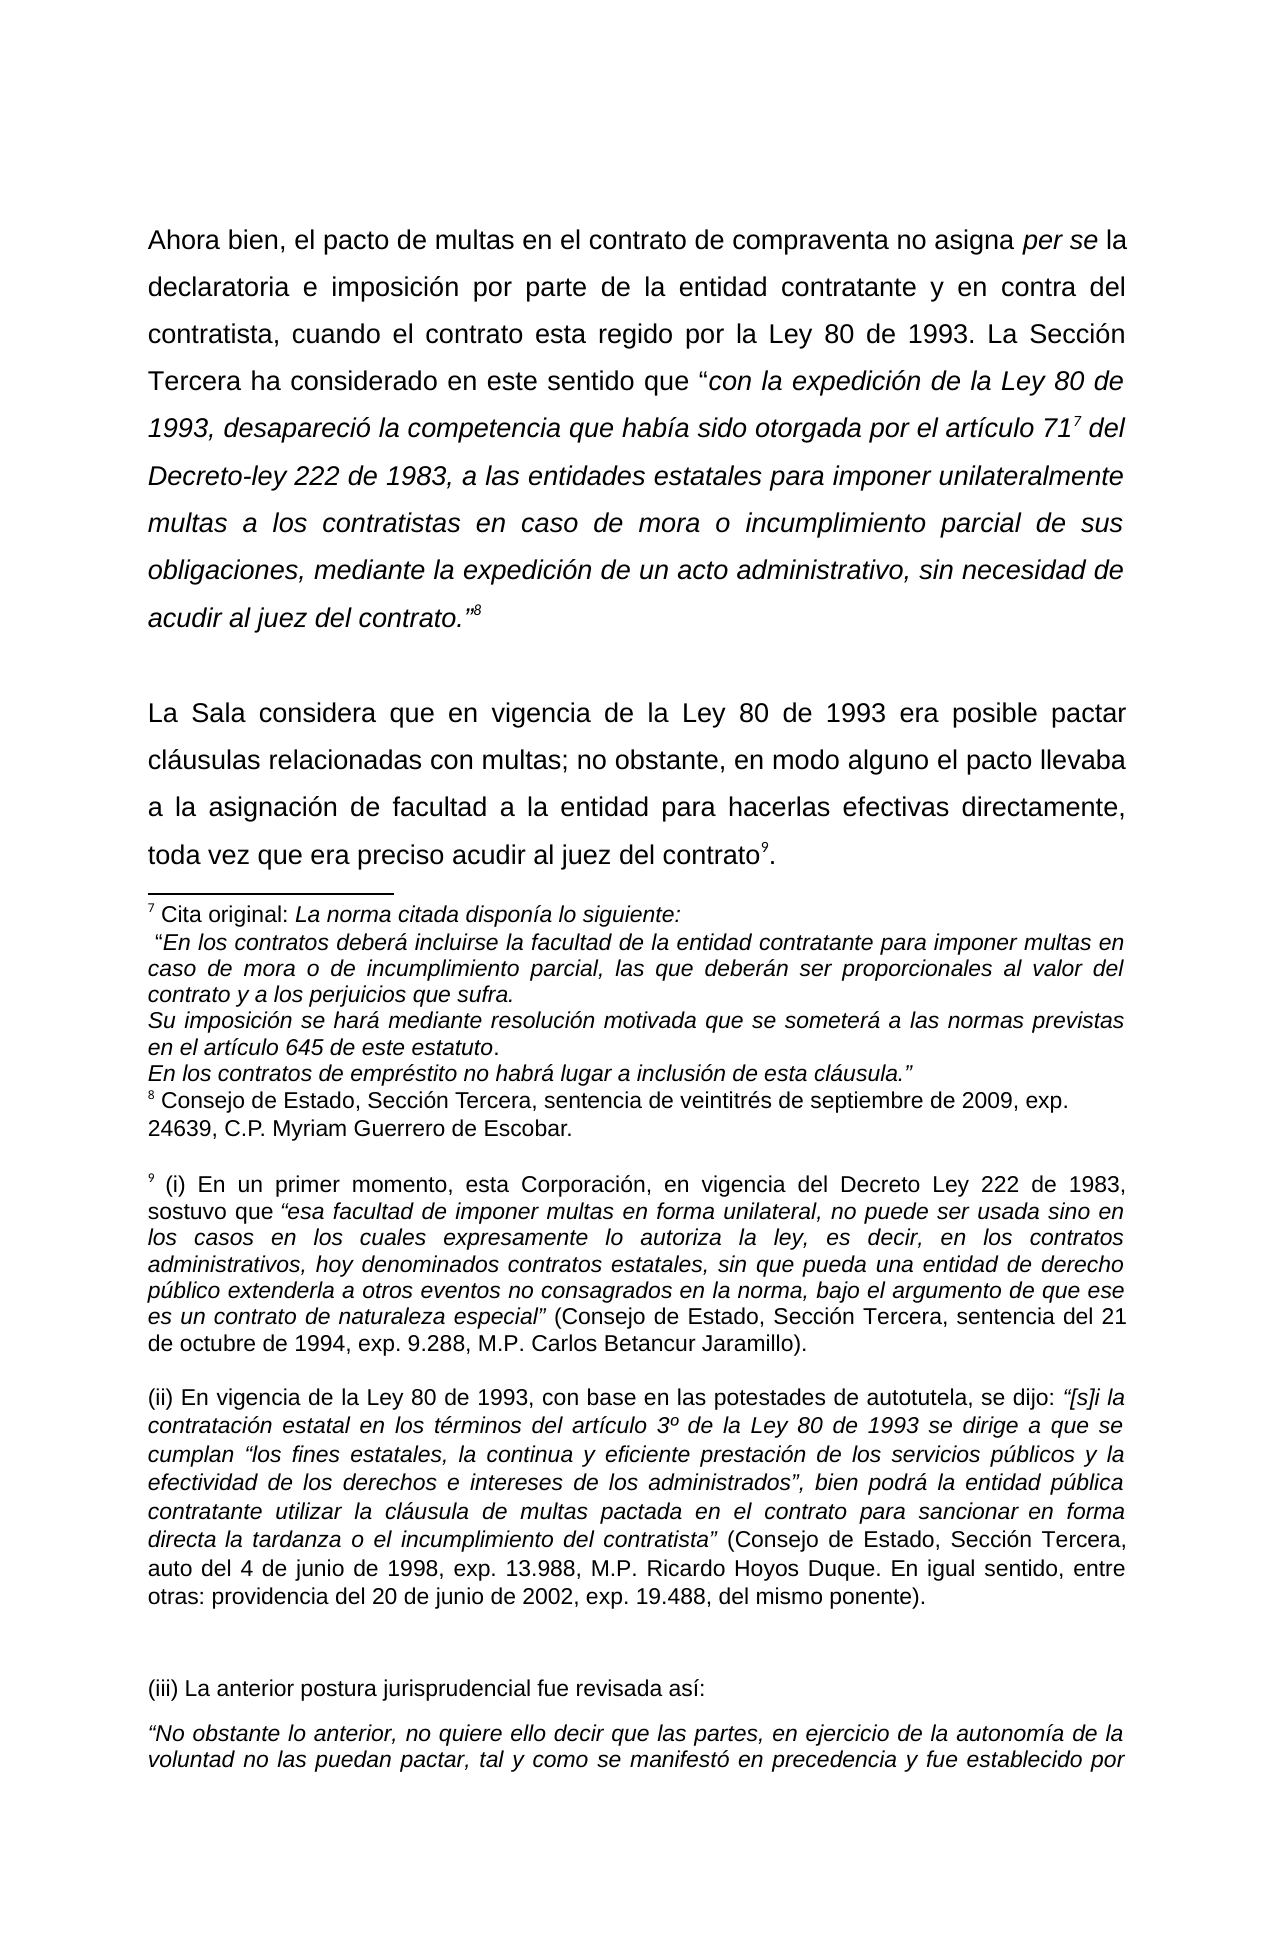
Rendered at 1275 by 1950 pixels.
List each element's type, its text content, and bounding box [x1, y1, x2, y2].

text La Sala considera que en vigencia de la Ley 80 de 1993 era posible pactar cláusulas relacionadas con multas; no obstante, en modo alguno el pacto llevaba a la asignación de facultad a la entidad para hacerlas efectivas directamente, toda vez que era preciso acudir al juez del contrato. [148, 697, 1127, 871]
text Ahora bien, el pacto de multas en el contrato de compraventa no asigna per se la declaratoria e imposición por parte de la entidad contratante y en contra del contratista, cuando el contrato esta regido por la Ley 80 de 1993. La Sección Tercera ha considerado en este sentido que “con la expedición de la Ley 80 de 1993, desapareció la competencia que había sido otorgada por el artículo 71 del Decreto-ley 222 de 1983, a las entidades estatales para imponer unilateralmente multas a los contratistas en caso de mora o incumplimiento parcial de sus obligaciones, mediante la expedición de un acto administrativo, sin necesidad de acudir al juez del contrato.” [148, 224, 1127, 634]
